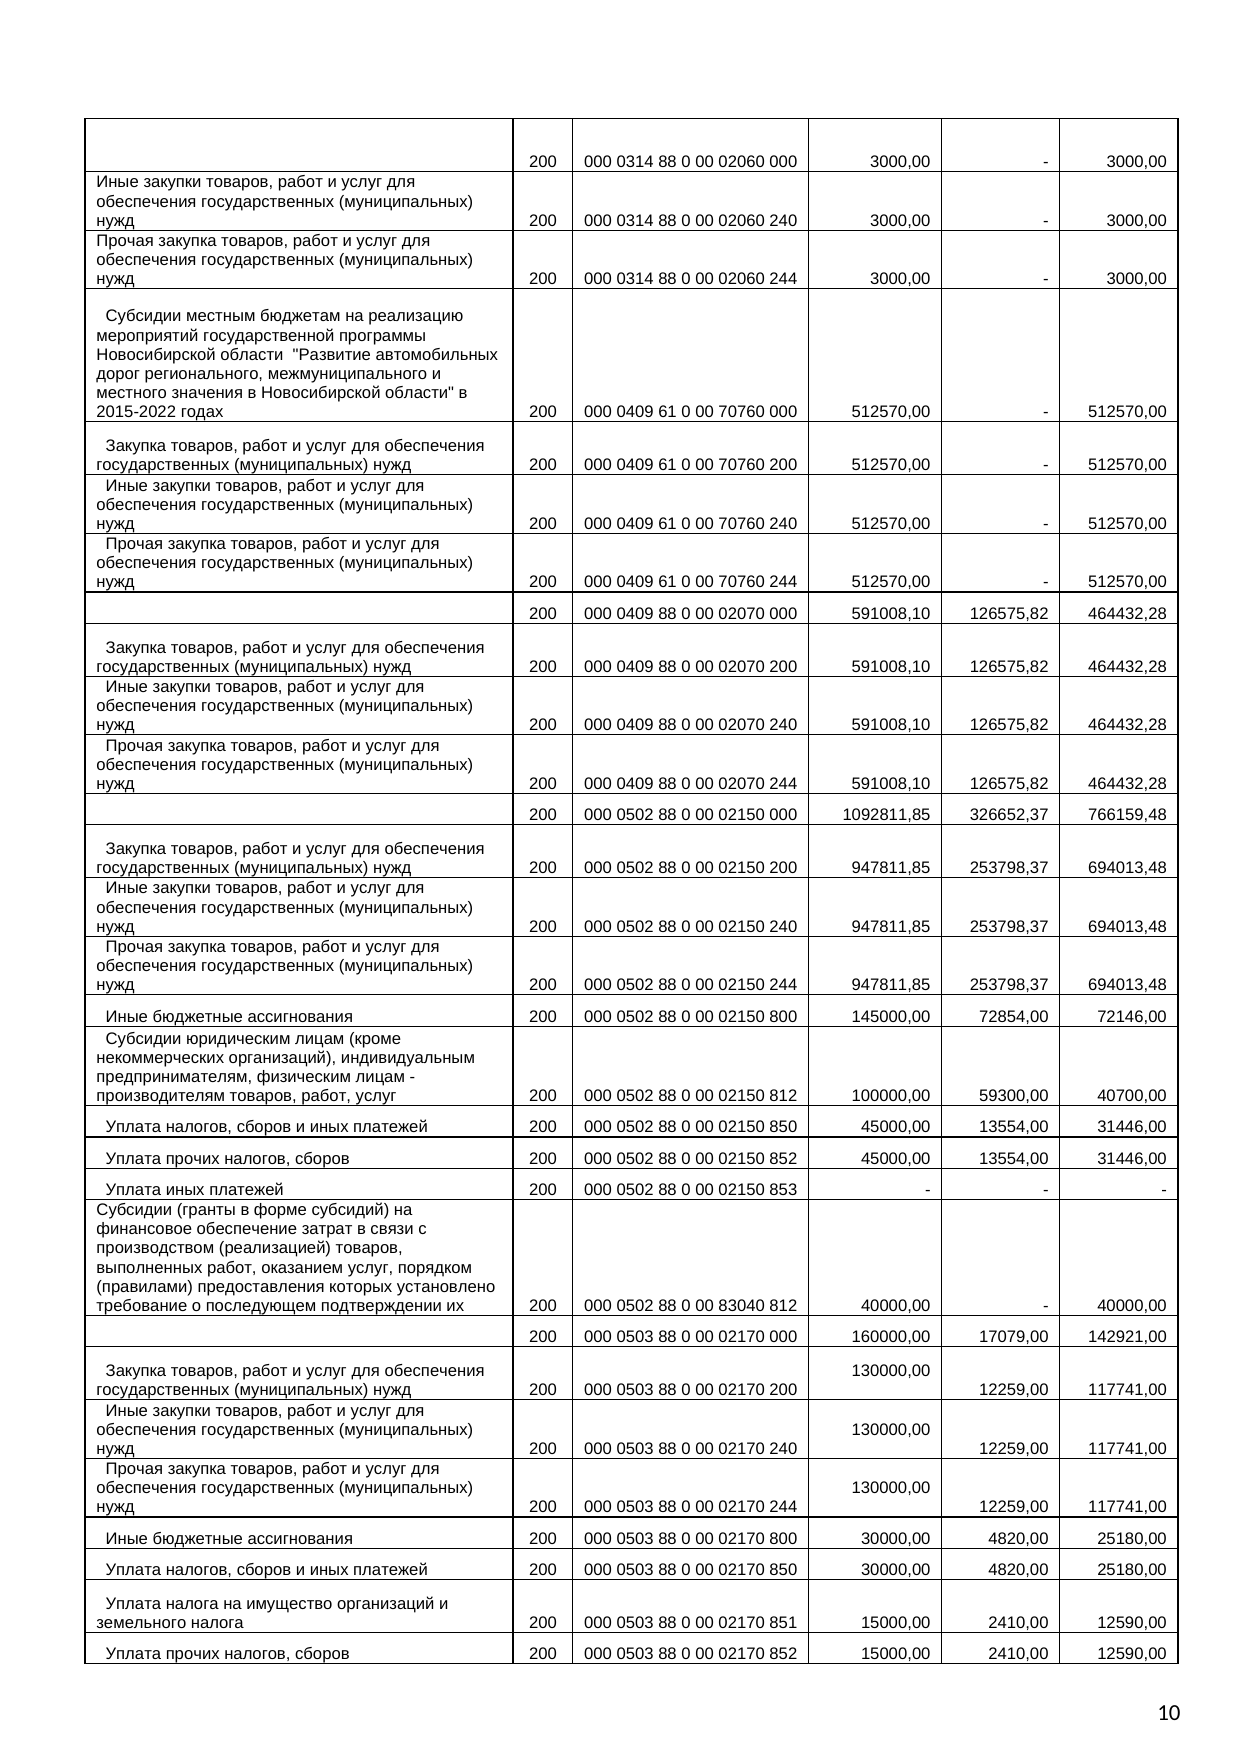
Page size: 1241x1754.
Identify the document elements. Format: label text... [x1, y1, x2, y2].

table_cell Субсидии юридическим лицам (кроме некоммерческих организаций), индивидуальным предпринимателям, физическим лицам - производителям товаров, работ, услуг [86, 1027, 512, 1105]
table_cell 72146,00 [1060, 995, 1177, 1026]
table_cell 2410,00 [942, 1580, 1059, 1632]
table_cell 3000,00 [809, 119, 941, 171]
table_cell 126575,82 [942, 593, 1059, 623]
table_cell Закупка товаров, работ и услуг для обеспечения государственных (муниципальных) нужд [86, 825, 512, 877]
table_cell 117741,00 [1060, 1400, 1177, 1458]
table_cell 000 0409 61 0 00 70760 240 [573, 475, 808, 533]
table_cell 000 0502 88 0 00 02150 812 [573, 1027, 808, 1105]
table_cell Иные бюджетные ассигнования [86, 1518, 512, 1548]
table_cell Прочая закупка товаров, работ и услуг для обеспечения государственных (муниципальных) нужд [86, 735, 512, 793]
table_cell 464432,28 [1060, 624, 1177, 676]
table_cell - [942, 422, 1059, 474]
table_cell 126575,82 [942, 735, 1059, 793]
table_cell 3000,00 [809, 172, 941, 230]
table_cell Прочая закупка товаров, работ и услуг для обеспечения государственных (муниципальных) нужд [86, 231, 512, 288]
table_cell 200 [514, 1400, 572, 1458]
table_cell 15000,00 [809, 1580, 941, 1632]
table_cell - [942, 172, 1059, 230]
table_cell 591008,10 [809, 735, 941, 793]
table_cell 3000,00 [809, 231, 941, 288]
table_cell 947811,85 [809, 937, 941, 994]
table_cell Иные закупки товаров, работ и услуг для обеспечения государственных (муниципальных) нужд [86, 475, 512, 533]
table_cell 000 0503 88 0 00 02170 852 [573, 1633, 808, 1663]
table_cell 200 [514, 878, 572, 936]
table_cell 12259,00 [942, 1400, 1059, 1458]
table_cell 000 0503 88 0 00 02170 850 [573, 1549, 808, 1579]
table_cell 142921,00 [1060, 1316, 1177, 1346]
table_cell 591008,10 [809, 624, 941, 676]
table_cell Закупка товаров, работ и услуг для обеспечения государственных (муниципальных) нужд [86, 624, 512, 676]
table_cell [86, 172, 512, 230]
table_cell 200 [514, 1316, 572, 1346]
table_cell 30000,00 [809, 1518, 941, 1548]
table_cell 512570,00 [1060, 289, 1177, 421]
table_cell 694013,48 [1060, 878, 1177, 936]
table_cell 253798,37 [942, 825, 1059, 877]
table_cell 45000,00 [809, 1138, 941, 1168]
table_cell Закупка товаров, работ и услуг для обеспечения государственных (муниципальных) нужд [86, 422, 512, 474]
table_cell 3000,00 [1060, 172, 1177, 230]
table_cell 694013,48 [1060, 937, 1177, 994]
table_cell 253798,37 [942, 878, 1059, 936]
table_cell 000 0502 88 0 00 83040 812 [573, 1200, 808, 1315]
table_cell 200 [514, 937, 572, 994]
table_cell 000 0409 61 0 00 70760 244 [573, 534, 808, 591]
table_cell 000 0503 88 0 00 02170 851 [573, 1580, 808, 1632]
table_cell 000 0314 88 0 00 02060 244 [573, 231, 808, 288]
table_cell 3000,00 [1060, 231, 1177, 288]
table_cell 253798,37 [942, 937, 1059, 994]
table_cell 12259,00 [942, 1459, 1059, 1516]
table_cell Прочая закупка товаров, работ и услуг для обеспечения государственных (муниципальных) нужд [86, 1459, 512, 1516]
table_cell 512570,00 [809, 422, 941, 474]
table_cell 000 0409 61 0 00 70760 200 [573, 422, 808, 474]
table_cell 200 [514, 1459, 572, 1516]
table_cell Уплата прочих налогов, сборов [86, 1138, 512, 1168]
table_cell 40700,00 [1060, 1027, 1177, 1105]
table_cell 000 0502 88 0 00 02150 000 [573, 794, 808, 824]
table_cell 126575,82 [942, 677, 1059, 734]
table_cell 200 [514, 422, 572, 474]
table_cell 464432,28 [1060, 593, 1177, 623]
table_cell 000 0409 88 0 00 02070 240 [573, 677, 808, 734]
table_cell 3000,00 [1060, 119, 1177, 171]
table_cell 130000,00 [809, 1347, 941, 1399]
table_cell - [942, 231, 1059, 288]
table_cell - [942, 119, 1059, 171]
table_cell 130000,00 [809, 1400, 941, 1458]
table_cell 766159,48 [1060, 794, 1177, 824]
table_cell 200 [514, 1027, 572, 1105]
table_cell 000 0409 88 0 00 02070 200 [573, 624, 808, 676]
table_cell 130000,00 [809, 1459, 941, 1516]
table_cell Прочая закупка товаров, работ и услуг для обеспечения государственных (муниципальных) нужд [86, 937, 512, 994]
table_cell Иные закупки товаров, работ и услуг для обеспечения государственных (муниципальных) нужд [86, 677, 512, 734]
table_cell 000 0503 88 0 00 02170 800 [573, 1518, 808, 1548]
table_cell 25180,00 [1060, 1549, 1177, 1579]
table_cell - [1060, 1169, 1177, 1199]
table_cell 15000,00 [809, 1633, 941, 1663]
table_cell 200 [514, 534, 572, 591]
table_cell 200 [514, 677, 572, 734]
table_cell 13554,00 [942, 1106, 1059, 1136]
table_cell 4820,00 [942, 1549, 1059, 1579]
table_cell 200 [514, 172, 572, 230]
table_cell - [942, 1200, 1059, 1315]
table_cell 000 0502 88 0 00 02150 850 [573, 1106, 808, 1136]
table_cell 512570,00 [1060, 422, 1177, 474]
table_cell 200 [514, 289, 572, 421]
table_cell 12590,00 [1060, 1633, 1177, 1663]
table_cell 200 [514, 1200, 572, 1315]
table_cell 117741,00 [1060, 1347, 1177, 1399]
table_cell 45000,00 [809, 1106, 941, 1136]
table_cell 200 [514, 1106, 572, 1136]
table_cell 117741,00 [1060, 1459, 1177, 1516]
table_cell 59300,00 [942, 1027, 1059, 1105]
table_cell Уплата прочих налогов, сборов [86, 1633, 512, 1663]
table_cell [86, 593, 512, 623]
table_cell 12590,00 [1060, 1580, 1177, 1632]
table_cell 17079,00 [942, 1316, 1059, 1346]
table_cell 000 0503 88 0 00 02170 200 [573, 1347, 808, 1399]
table_cell 947811,85 [809, 878, 941, 936]
table_cell 000 0409 61 0 00 70760 000 [573, 289, 808, 421]
table_cell 200 [514, 1138, 572, 1168]
table_cell 200 [514, 119, 572, 171]
table_cell 4820,00 [942, 1518, 1059, 1548]
table_cell [86, 119, 512, 171]
table_cell 200 [514, 735, 572, 793]
table_cell [86, 1316, 512, 1346]
table_cell 000 0503 88 0 00 02170 240 [573, 1400, 808, 1458]
table_cell 000 0502 88 0 00 02150 200 [573, 825, 808, 877]
table_cell - [942, 289, 1059, 421]
table_cell 512570,00 [809, 534, 941, 591]
table_cell 200 [514, 794, 572, 824]
table_cell 200 [514, 1633, 572, 1663]
table_cell Иные закупки товаров, работ и услуг для обеспечения государственных (муниципальных) нужд [86, 878, 512, 936]
table_cell 947811,85 [809, 825, 941, 877]
table_cell 512570,00 [809, 289, 941, 421]
table_cell 200 [514, 1549, 572, 1579]
table_cell 512570,00 [1060, 534, 1177, 591]
table_cell [86, 794, 512, 824]
table_cell 200 [514, 231, 572, 288]
table_cell 12259,00 [942, 1347, 1059, 1399]
table_cell - [942, 1169, 1059, 1199]
table_cell Уплата налогов, сборов и иных платежей [86, 1549, 512, 1579]
table_cell Прочая закупка товаров, работ и услуг для обеспечения государственных (муниципальных) нужд [86, 534, 512, 591]
table_cell Иные бюджетные ассигнования [86, 995, 512, 1026]
table_cell 200 [514, 1580, 572, 1632]
table_cell 512570,00 [1060, 475, 1177, 533]
table_cell 40000,00 [1060, 1200, 1177, 1315]
table_cell 000 0502 88 0 00 02150 800 [573, 995, 808, 1026]
table_cell 72854,00 [942, 995, 1059, 1026]
table_cell 200 [514, 624, 572, 676]
table_cell - [809, 1169, 941, 1199]
table_cell 000 0314 88 0 00 02060 240 [573, 172, 808, 230]
table_cell 2410,00 [942, 1633, 1059, 1663]
table_cell Уплата иных платежей [86, 1169, 512, 1199]
table_cell 40000,00 [809, 1200, 941, 1315]
table_cell 30000,00 [809, 1549, 941, 1579]
table_cell 200 [514, 1169, 572, 1199]
table_cell 13554,00 [942, 1138, 1059, 1168]
table_cell Уплата налогов, сборов и иных платежей [86, 1106, 512, 1136]
table_cell 464432,28 [1060, 677, 1177, 734]
table_cell 200 [514, 995, 572, 1026]
table_cell 000 0503 88 0 00 02170 000 [573, 1316, 808, 1346]
table_cell Субсидии (гранты в форме субсидий) на финансовое обеспечение затрат в связи с производством (реализацией) товаров, выполненных работ, оказанием услуг, порядком (правилами) предоставления которых установлено требование о последующем подтверждении их [86, 1200, 512, 1315]
table_cell 464432,28 [1060, 735, 1177, 793]
table_cell 1092811,85 [809, 794, 941, 824]
table_cell 591008,10 [809, 677, 941, 734]
table_cell 512570,00 [809, 475, 941, 533]
table_cell 000 0502 88 0 00 02150 240 [573, 878, 808, 936]
table_cell 200 [514, 1518, 572, 1548]
table_cell 000 0409 88 0 00 02070 000 [573, 593, 808, 623]
table_cell 000 0502 88 0 00 02150 244 [573, 937, 808, 994]
table_cell 160000,00 [809, 1316, 941, 1346]
table_cell Иные закупки товаров, работ и услуг для обеспечения государственных (муниципальных) нужд [86, 1400, 512, 1458]
table_cell 200 [514, 1347, 572, 1399]
table_cell - [942, 475, 1059, 533]
table_cell 326652,37 [942, 794, 1059, 824]
table_cell 591008,10 [809, 593, 941, 623]
table_cell 25180,00 [1060, 1518, 1177, 1548]
table_cell 31446,00 [1060, 1106, 1177, 1136]
table_cell 200 [514, 593, 572, 623]
table_cell Закупка товаров, работ и услуг для обеспечения государственных (муниципальных) нужд [86, 1347, 512, 1399]
table_cell 000 0502 88 0 00 02150 853 [573, 1169, 808, 1199]
table_cell 145000,00 [809, 995, 941, 1026]
table_cell 694013,48 [1060, 825, 1177, 877]
table_cell - [942, 534, 1059, 591]
table_cell Субсидии местным бюджетам на реализацию мероприятий государственной программы Новосибирской области "Развитие автомобильных дорог регионального, межмуниципального и местного значения в Новосибирской области" в 2015-2022 годах [86, 289, 512, 421]
table_cell 200 [514, 475, 572, 533]
table_cell 000 0502 88 0 00 02150 852 [573, 1138, 808, 1168]
table_cell 126575,82 [942, 624, 1059, 676]
table_cell 31446,00 [1060, 1138, 1177, 1168]
table_cell 100000,00 [809, 1027, 941, 1105]
table_cell 000 0503 88 0 00 02170 244 [573, 1459, 808, 1516]
table_cell Уплата налога на имущество организаций и земельного налога [86, 1580, 512, 1632]
table_cell 000 0314 88 0 00 02060 000 [573, 119, 808, 171]
table_cell 000 0409 88 0 00 02070 244 [573, 735, 808, 793]
table_cell 200 [514, 825, 572, 877]
